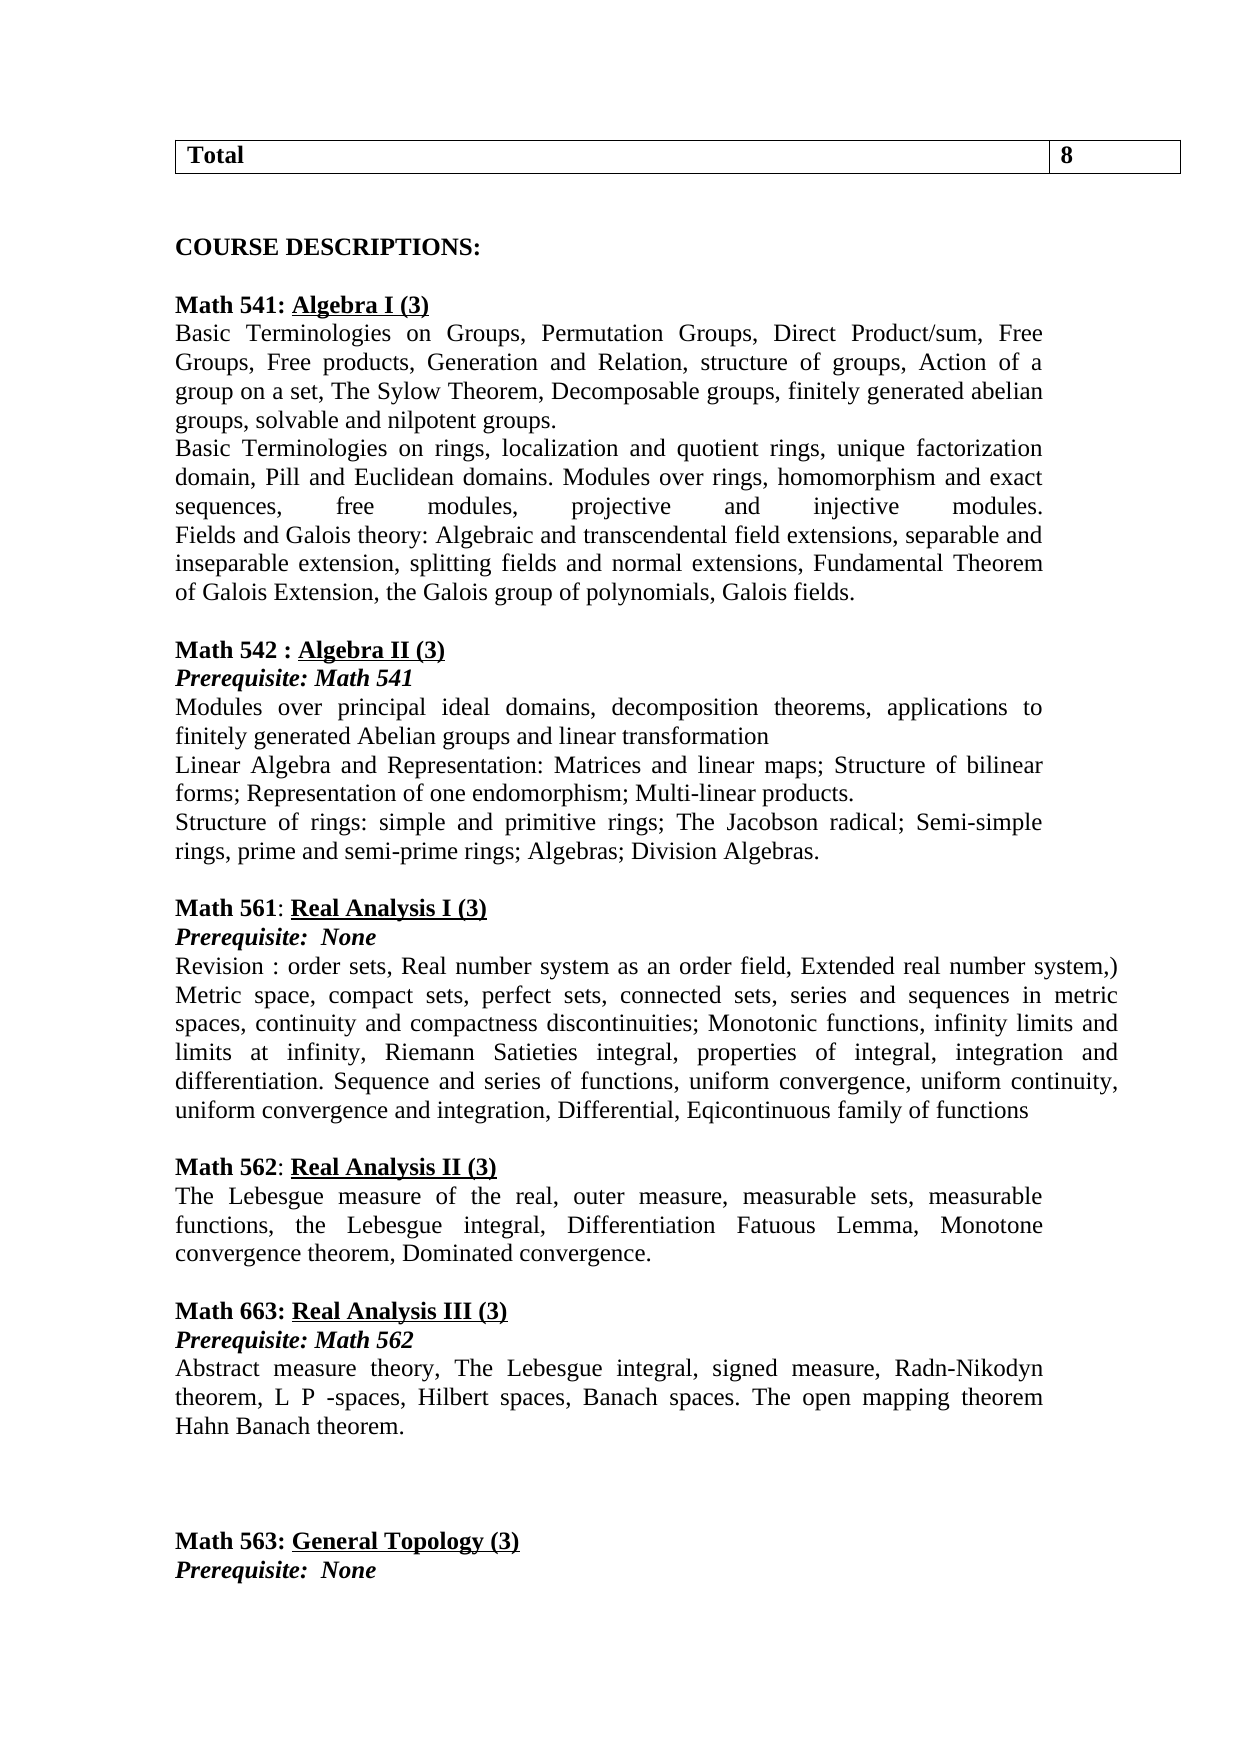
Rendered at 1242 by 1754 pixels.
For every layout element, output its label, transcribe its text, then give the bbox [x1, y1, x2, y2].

list Basic Terminologies on Groups, Permutation Groups, Direct Product/sum, Free Groups, Free products, Generation and Relation, structure of groups, Action of a group on a set, The Sylow Theorem, Decomposable groups, finitely generated abelian groups, solvable and nilpotent groups. [175, 318, 1044, 433]
list Linear Algebra and Representation: Matrices and linear maps; Structure of bilinear forms; Representation of one endomorphism; Multi-linear products. [175, 750, 1044, 807]
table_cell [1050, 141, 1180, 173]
list Prerequisite: Math 562 [175, 1325, 1044, 1353]
list Math 541: Algebra I (3) [175, 290, 1044, 318]
list Math 563: General Topology (3) [175, 1526, 1044, 1555]
list Revision : order sets, Real number system as an order field, Extended real number system,) Metric space, compact sets, perfect sets, connected sets, series and sequences in metric spaces, continuity and compactness discontinuities; Monotonic functions, infinity limits and limits at infinity, Riemann Satieties integral, properties of integral, integration and differentiation. Sequence and series of functions, uniform convergence, uniform continuity, uniform convergence and integration, Differential, Eqicontinuous family of functions [175, 951, 1119, 1123]
list Structure of rings: simple and primitive rings; The Jacobson radical; Semi-simple rings, prime and semi-prime rings; Algebras; Division Algebras. [175, 807, 1044, 865]
list Math 542 : Algebra II (3) [175, 635, 1044, 663]
list Prerequisite: Math 541 [175, 663, 1044, 692]
list COURSE DESCRIPTIONS: [175, 232, 1044, 261]
list Abstract measure theory, The Lebesgue integral, signed measure, Radn-Nikodyn theorem, L P -spaces, Hilbert spaces, Banach spaces. The open mapping theorem Hahn Banach theorem. [175, 1353, 1044, 1440]
list The Lebesgue measure of the real, outer measure, measurable sets, measurable functions, the Lebesgue integral, Differentiation Fatuous Lemma, Monotone convergence theorem, Dominated convergence. [175, 1181, 1044, 1267]
list Modules over principal ideal domains, decomposition theorems, applications to finitely generated Abelian groups and linear transformation [175, 692, 1044, 750]
list Math 562: Real Analysis II (3) [175, 1152, 1044, 1181]
list Basic Terminologies on rings, localization and quotient rings, unique factorization domain, Pill and Euclidean domains. Modules over rings, homomorphism and exact sequences, free modules, projective and injective modules. Fields and Galois theory: Algebraic and transcendental field extensions, separable and inseparable extension, splitting fields and normal extensions, Fundamental Theorem of Galois Extension, the Galois group of polynomials, Galois fields. [175, 433, 1044, 606]
list Math 561: Real Analysis I (3) [175, 893, 1044, 922]
list Prerequisite: None [175, 1555, 1044, 1583]
list Prerequisite: None [175, 922, 1044, 951]
list Math 663: Real Analysis III (3) [175, 1296, 1044, 1325]
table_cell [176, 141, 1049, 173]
